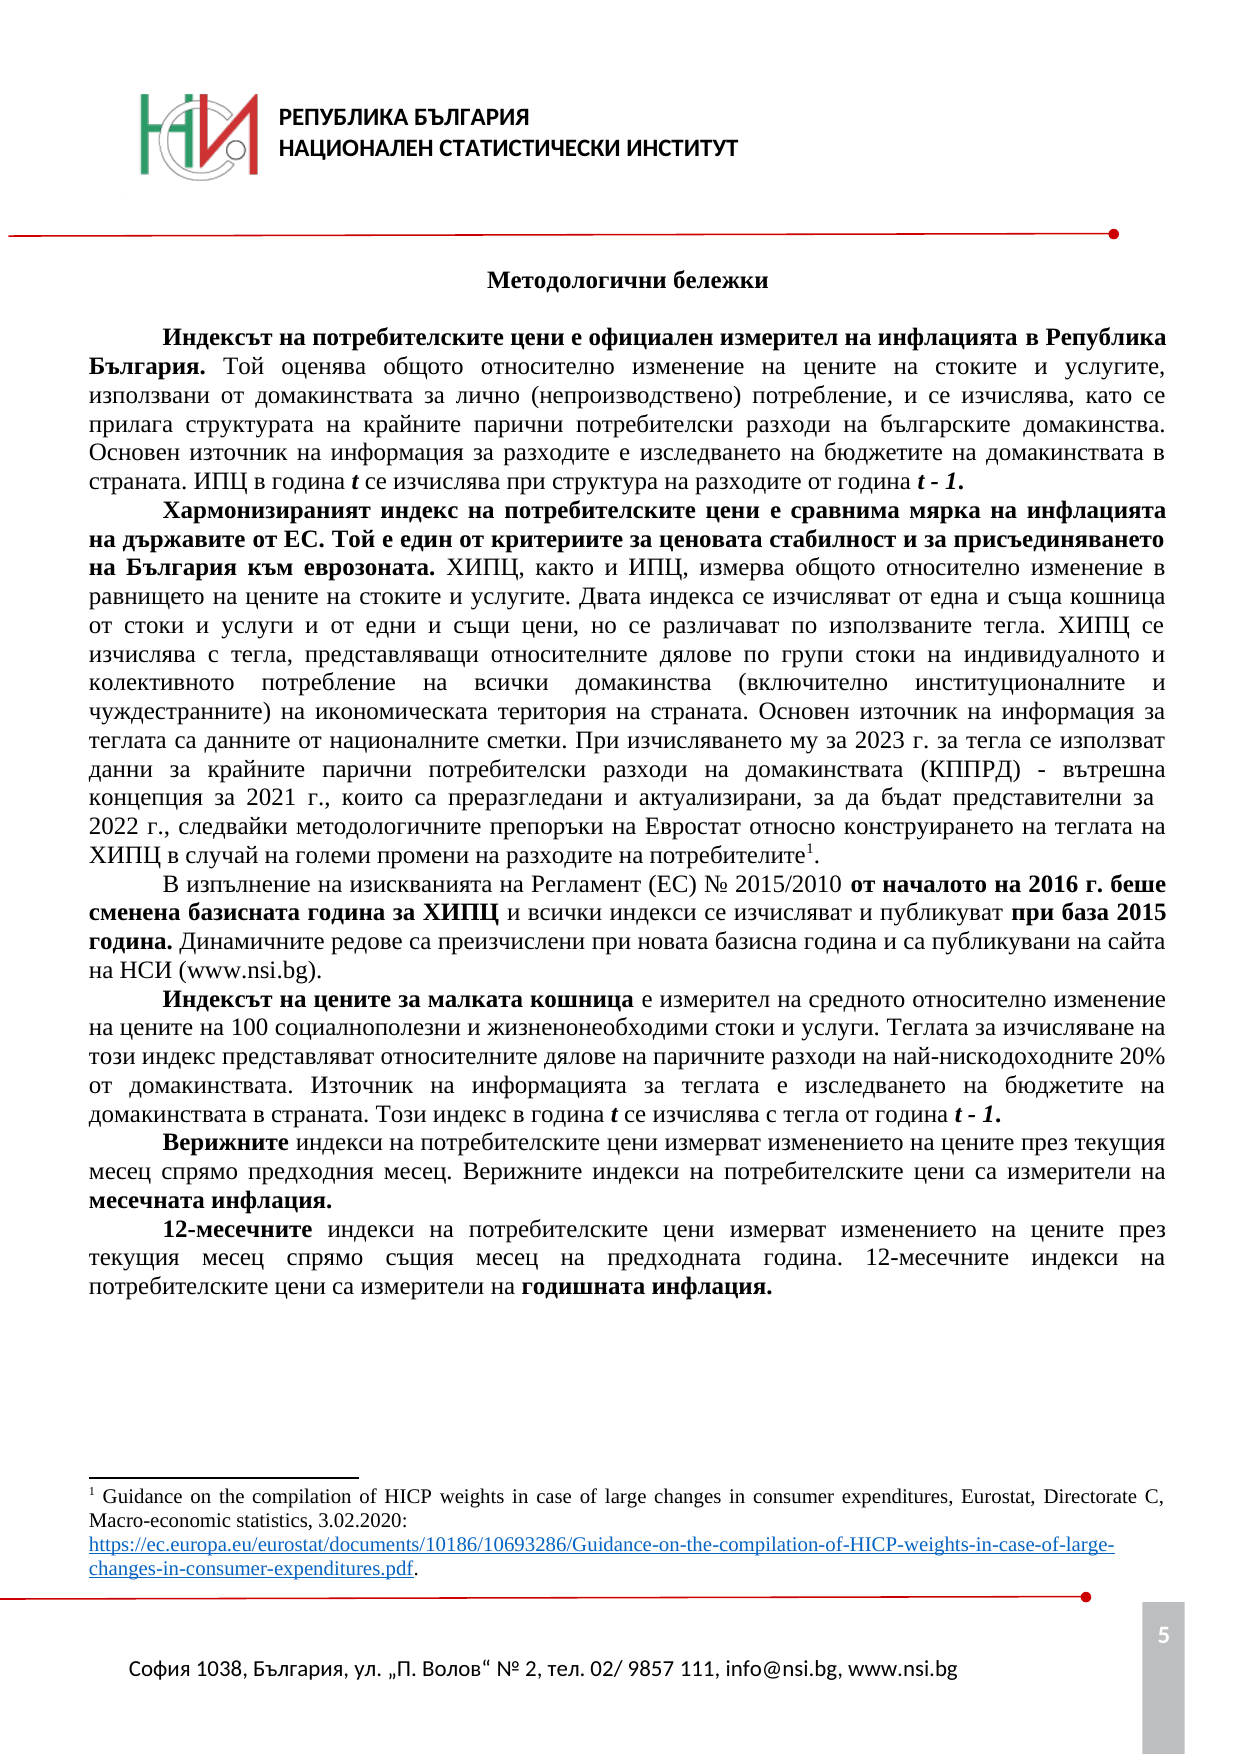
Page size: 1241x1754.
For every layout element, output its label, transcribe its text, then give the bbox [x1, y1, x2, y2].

text Индексът на потребителските цени е официален измерител на инфлацията в Република България. Той оценява общото относително изменение на цените на стоките и услугите, използвани от домакинствата за лично (непроизводствено) потребление, и се изчислява, като се прилага структурата на крайните парични потребителски разходи на българските домакинства. Основен източник на информация за разходите е изследването на бюджетите на домакинствата в страната. ИПЦ в година t се изчислява при структура на разходите от година t - 1. [89, 322, 1167, 495]
picture [25, 93, 268, 226]
text Методологични бележки [89, 265, 1167, 294]
text Верижните индекси на потребителските цени измерват изменението на цените през текущия месец спрямо предходния месец. Верижните индекси на потребителските цени са измерители на месечната инфлация. [89, 1127, 1167, 1214]
text 12-месечните индекси на потребителските цени измерват изменението на цените през текущия месец спрямо същия месец на предходната година. 12-месечните индекси на потребителските цени са измерители на годишната инфлация. [89, 1214, 1167, 1300]
picture [1142, 1602, 1185, 1754]
text Хармонизираният индекс на потребителските цени е сравнима мярка на инфлацията на държавите от ЕС. Той е един от критериите за ценовата стабилност и за присъединяването на България към еврозоната. ХИПЦ, както и ИПЦ, измерва общото относително изменение в равнището на цените на стоките и услугите. Двата индекса се изчисляват от една и съща кошница от стоки и услуги и от едни и същи цени, но се различават по използваните тегла. ХИПЦ се изчислява с тегла, представляващи относителните дялове по групи стоки на индивидуалното и колективното потребление на всички домакинства (включително институционалните и чуждестранните) на икономическата територия на страната. Основен източник на информация за теглата са данните от националните сметки. При изчисляването му за 2023 г. за тегла се използват данни за крайните парични потребителски разходи на домакинствата (КППРД) - вътрешна концепция за 2021 г., които са преразгледани и актуализирани, за да бъдат представителни за 2022 г., следвайки методологичните препоръки на Евростат относно конструирането на теглата на ХИПЦ в случай на големи промени на разходите на потребителите. [89, 495, 1167, 869]
text В изпълнение на изискванията на Регламент (ЕС) № 2015/2010 от началото на 2016 г. беше сменена базисната година за ХИПЦ и всички индекси се изчисляват и публикуват при база 2015 година. Динамичните редове са преизчислени при новата базисна година и са публикувани на сайта на НСИ (www.nsi.bg). [89, 869, 1167, 984]
text Индексът на цените за малката кошница е измерител на средното относително изменение на цените на 100 социалнополезни и жизненонеобходими стоки и услуги. Теглата за изчисляване на този индекс представляват относителните дялове на паричните разходи на най-нискодоходните 20% от домакинствата. Източник на информацията за теглата е изследването на бюджетите на домакинствата в страната. Този индекс в година t се изчислява с тегла от година t - 1. [89, 984, 1167, 1127]
